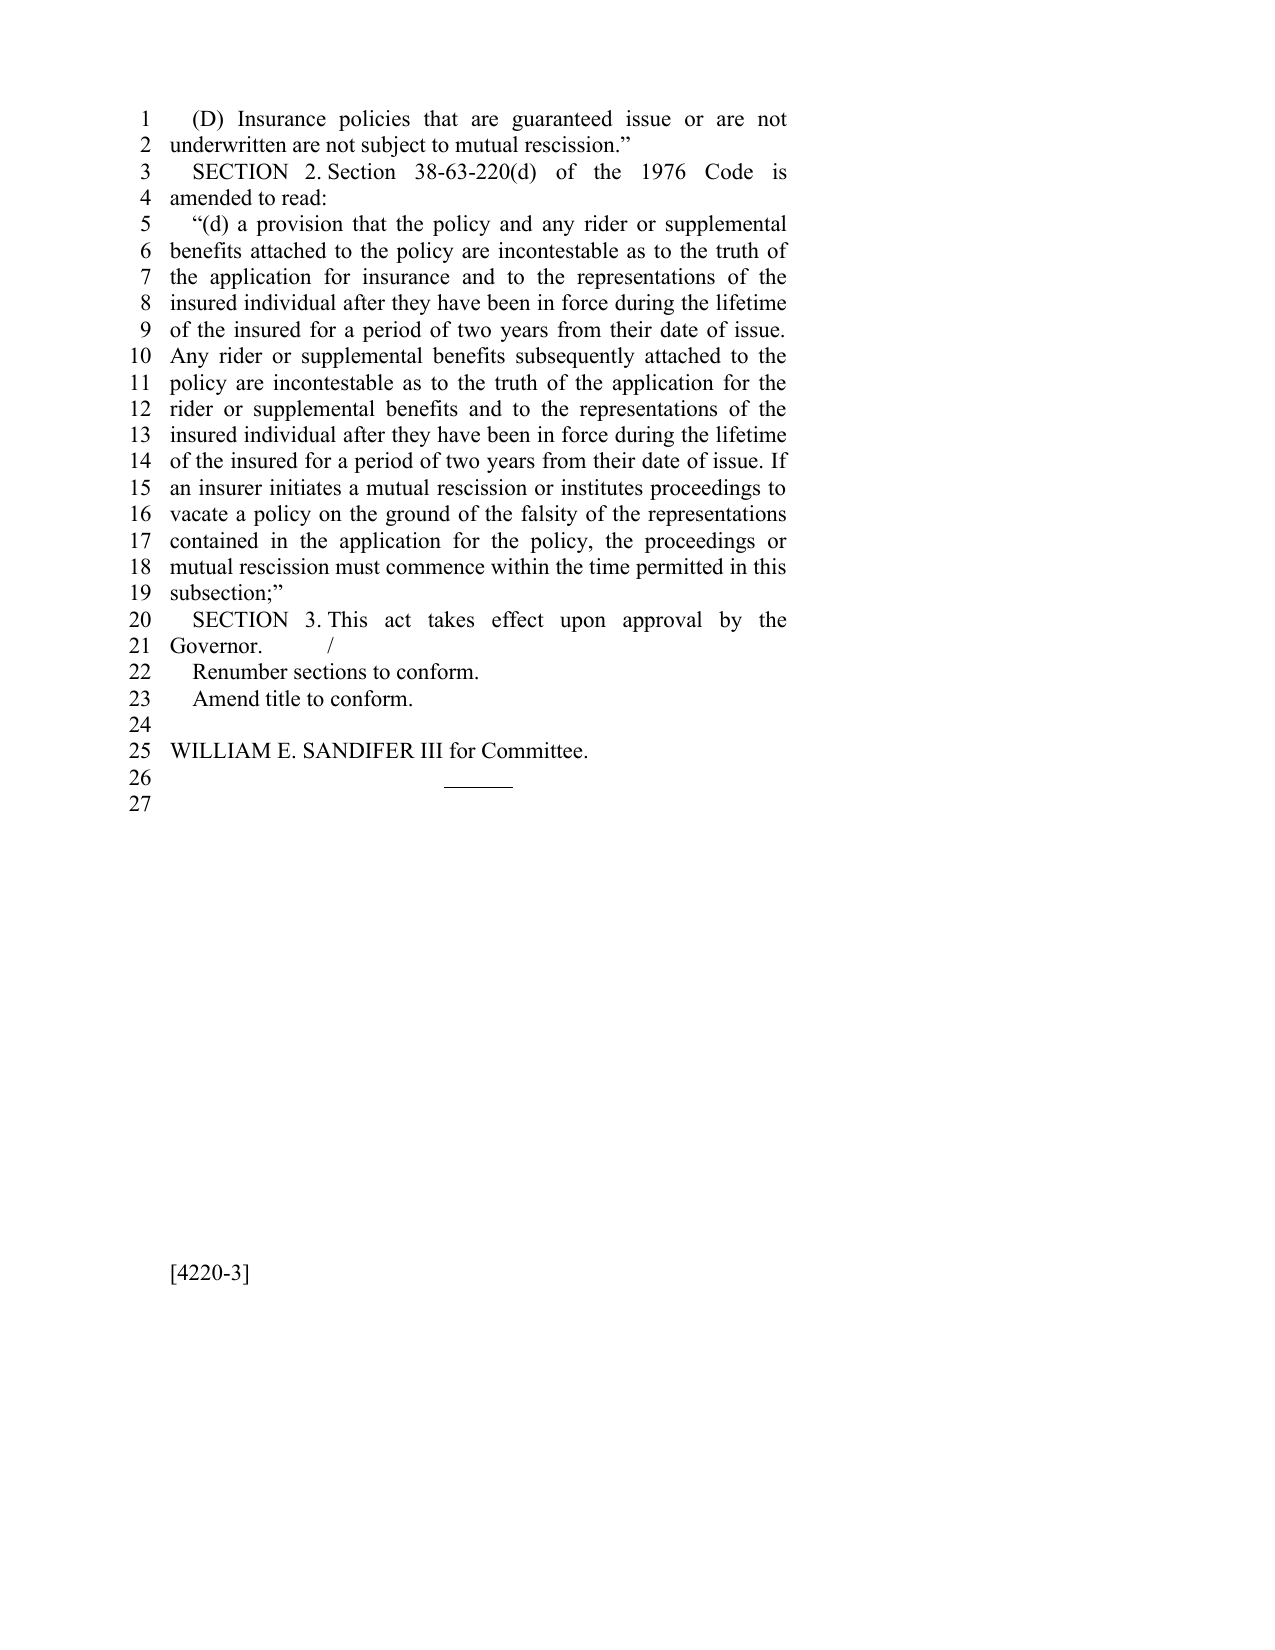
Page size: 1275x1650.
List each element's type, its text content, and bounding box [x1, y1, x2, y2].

text SECTION 2. Section 38-63-220(d) of the 1976 Code is amended to read: [169, 158, 787, 210]
text SECTION 3. This act takes effect upon approval by the Governor. / [169, 606, 787, 658]
text WILLIAM E. SANDIFER III for Committee. [169, 737, 787, 764]
text Renumber sections to conform. [169, 658, 787, 685]
text (D) Insurance policies that are guaranteed issue or are not underwritten are not subject to mutual rescission.” [169, 105, 787, 158]
text “(d) a provision that the policy and any rider or supplemental benefits attached to the policy are incontestable as to the truth of the application for insurance and to the representations of the insured individual after they have been in force during the lifetime of the insured for a period of two years from their date of issue. Any rider or supplemental benefits subsequently attached to the policy are incontestable as to the truth of the application for the rider or supplemental benefits and to the representations of the insured individual after they have been in force during the lifetime of the insured for a period of two years from their date of issue. If an insurer initiates a mutual rescission or institutes proceedings to vacate a policy on the ground of the falsity of the representations contained in the application for the policy, the proceedings or mutual rescission must commence within the time permitted in this subsection;” [169, 210, 787, 606]
text Amend title to conform. [169, 685, 787, 711]
